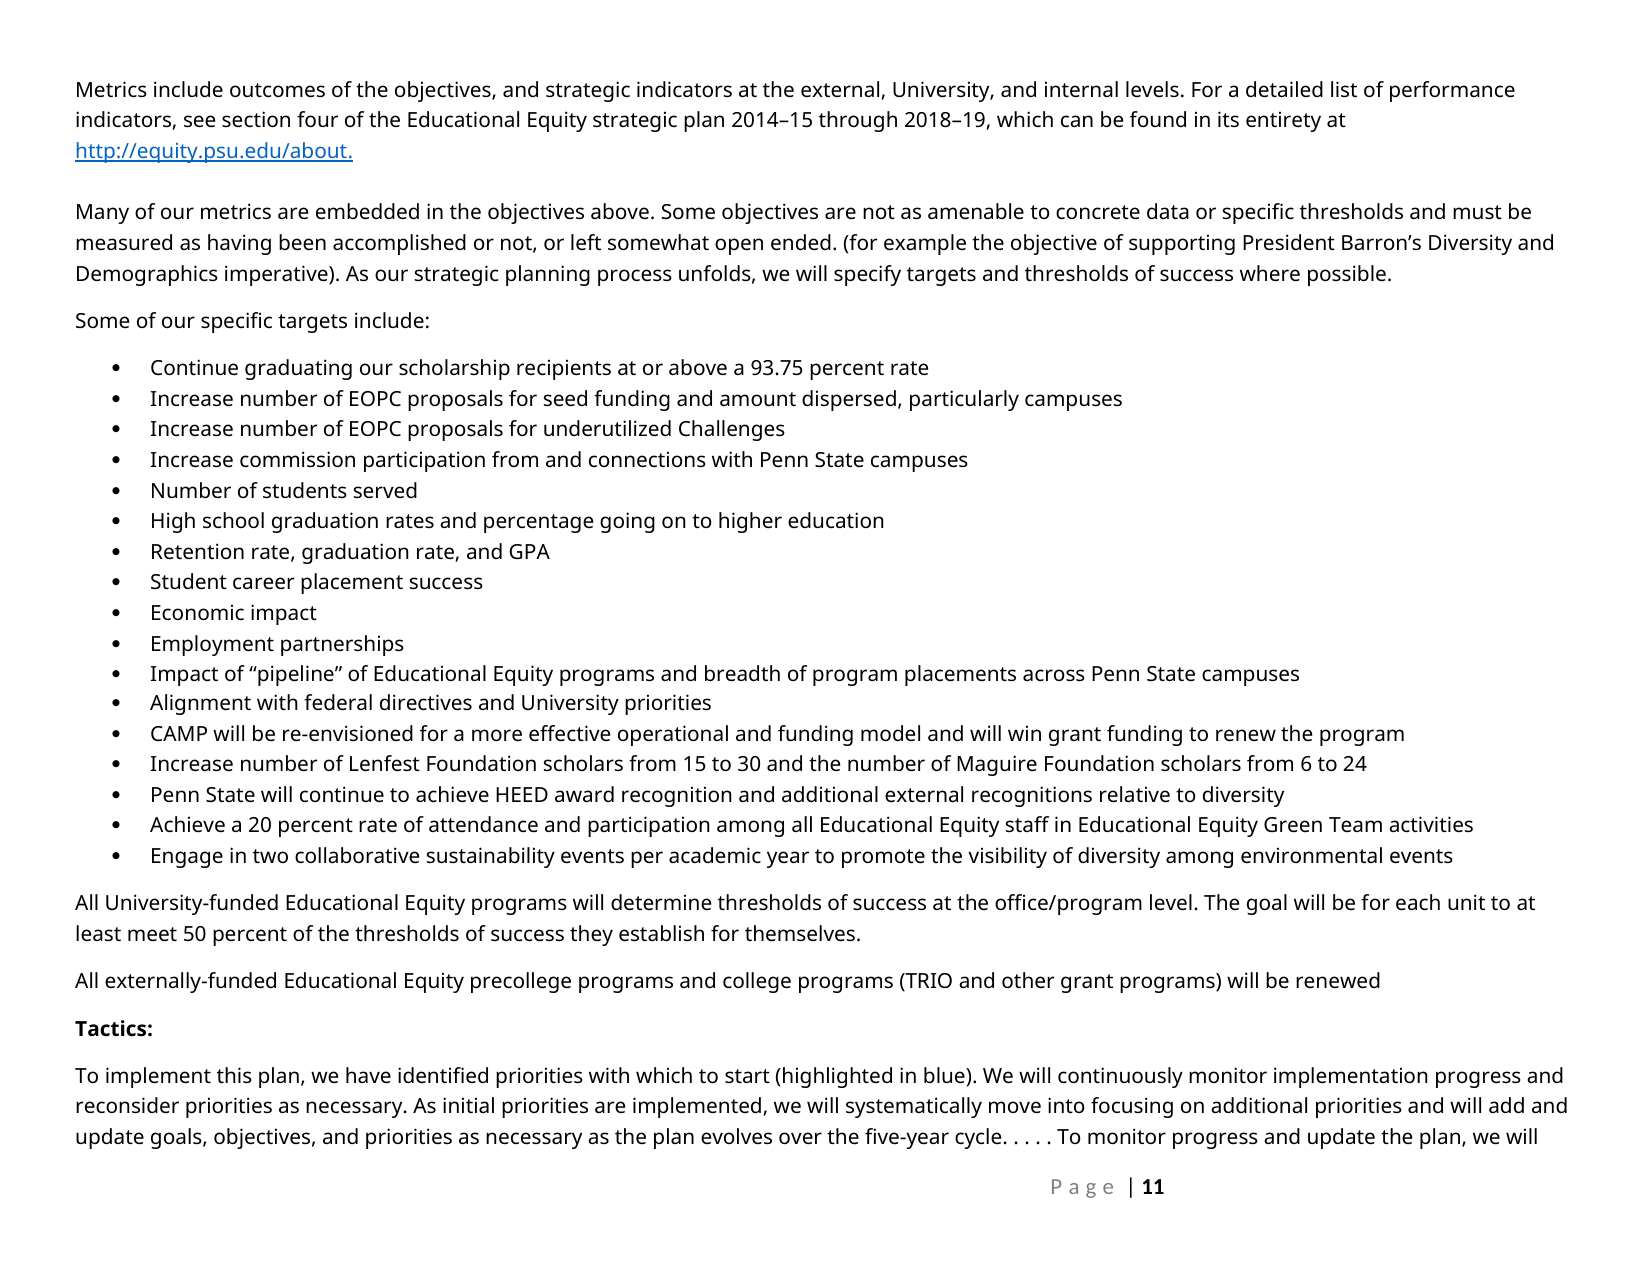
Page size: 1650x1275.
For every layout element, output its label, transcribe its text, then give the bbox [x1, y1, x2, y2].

list High school graduation rates and percentage going on to higher education [112, 506, 1575, 535]
list Number of students served [112, 476, 1575, 504]
list Increase number of EOPC proposals for underutilized Challenges [112, 414, 1575, 443]
list Student career placement success [112, 568, 1575, 596]
list Increase number of Lenfest Foundation scholars from 15 to 30 and the number of Maguire Foundation scholars from 6 to 24 [112, 749, 1575, 778]
text Metrics include outcomes of the objectives, and strategic indicators at the external, University, and internal levels. For a detailed list of performance indicators, see section four of the Educational Equity strategic plan 2014–15 through 2018–19, which can be found in its entirety at http://equity.psu.edu/about. [75, 75, 1575, 165]
list Increase number of EOPC proposals for seed funding and amount dispersed, particularly campuses [112, 384, 1575, 412]
list Economic impact [112, 598, 1575, 627]
list Continue graduating our scholarship recipients at or above a 93.75 percent rate [112, 353, 1575, 382]
list Impact of “pipeline” of Educational Equity programs and breadth of program placements across Penn State campuses [112, 659, 1575, 688]
list CAMP will be re-envisioned for a more effective operational and funding model and will win grant funding to renew the program [112, 719, 1575, 747]
list Retention rate, graduation rate, and GPA [112, 537, 1575, 566]
list Achieve a 20 percent rate of attendance and participation among all Educational Equity staff in Educational Equity Green Team activities [112, 811, 1575, 839]
text Some of our specific targets include: [75, 306, 1575, 334]
list Employment partnerships [112, 629, 1575, 657]
list Increase commission participation from and connections with Penn State campuses [112, 445, 1575, 474]
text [75, 1061, 1575, 1151]
text All University-funded Educational Equity programs will determine thresholds of success at the office/program level. The goal will be for each unit to at least meet 50 percent of the thresholds of success they establish for themselves. [75, 888, 1575, 947]
list Alignment with federal directives and University priorities [112, 688, 1575, 716]
list Penn State will continue to achieve HEED award recognition and additional external recognitions relative to diversity [112, 780, 1575, 808]
list Engage in two collaborative sustainability events per academic year to promote the visibility of diversity among environmental events [112, 841, 1575, 869]
subtitle Tactics: [75, 1014, 1575, 1042]
text All externally-funded Educational Equity precollege programs and college programs (TRIO and other grant programs) will be renewed [75, 966, 1575, 995]
text Many of our metrics are embedded in the objectives above. Some objectives are not as amenable to concrete data or specific thresholds and must be measured as having been accomplished or not, or left somewhat open ended. (for example the objective of supporting President Barron’s Diversity and Demographics imperative). As our strategic planning process unfolds, we will specify targets and thresholds of success where possible. [75, 197, 1575, 287]
